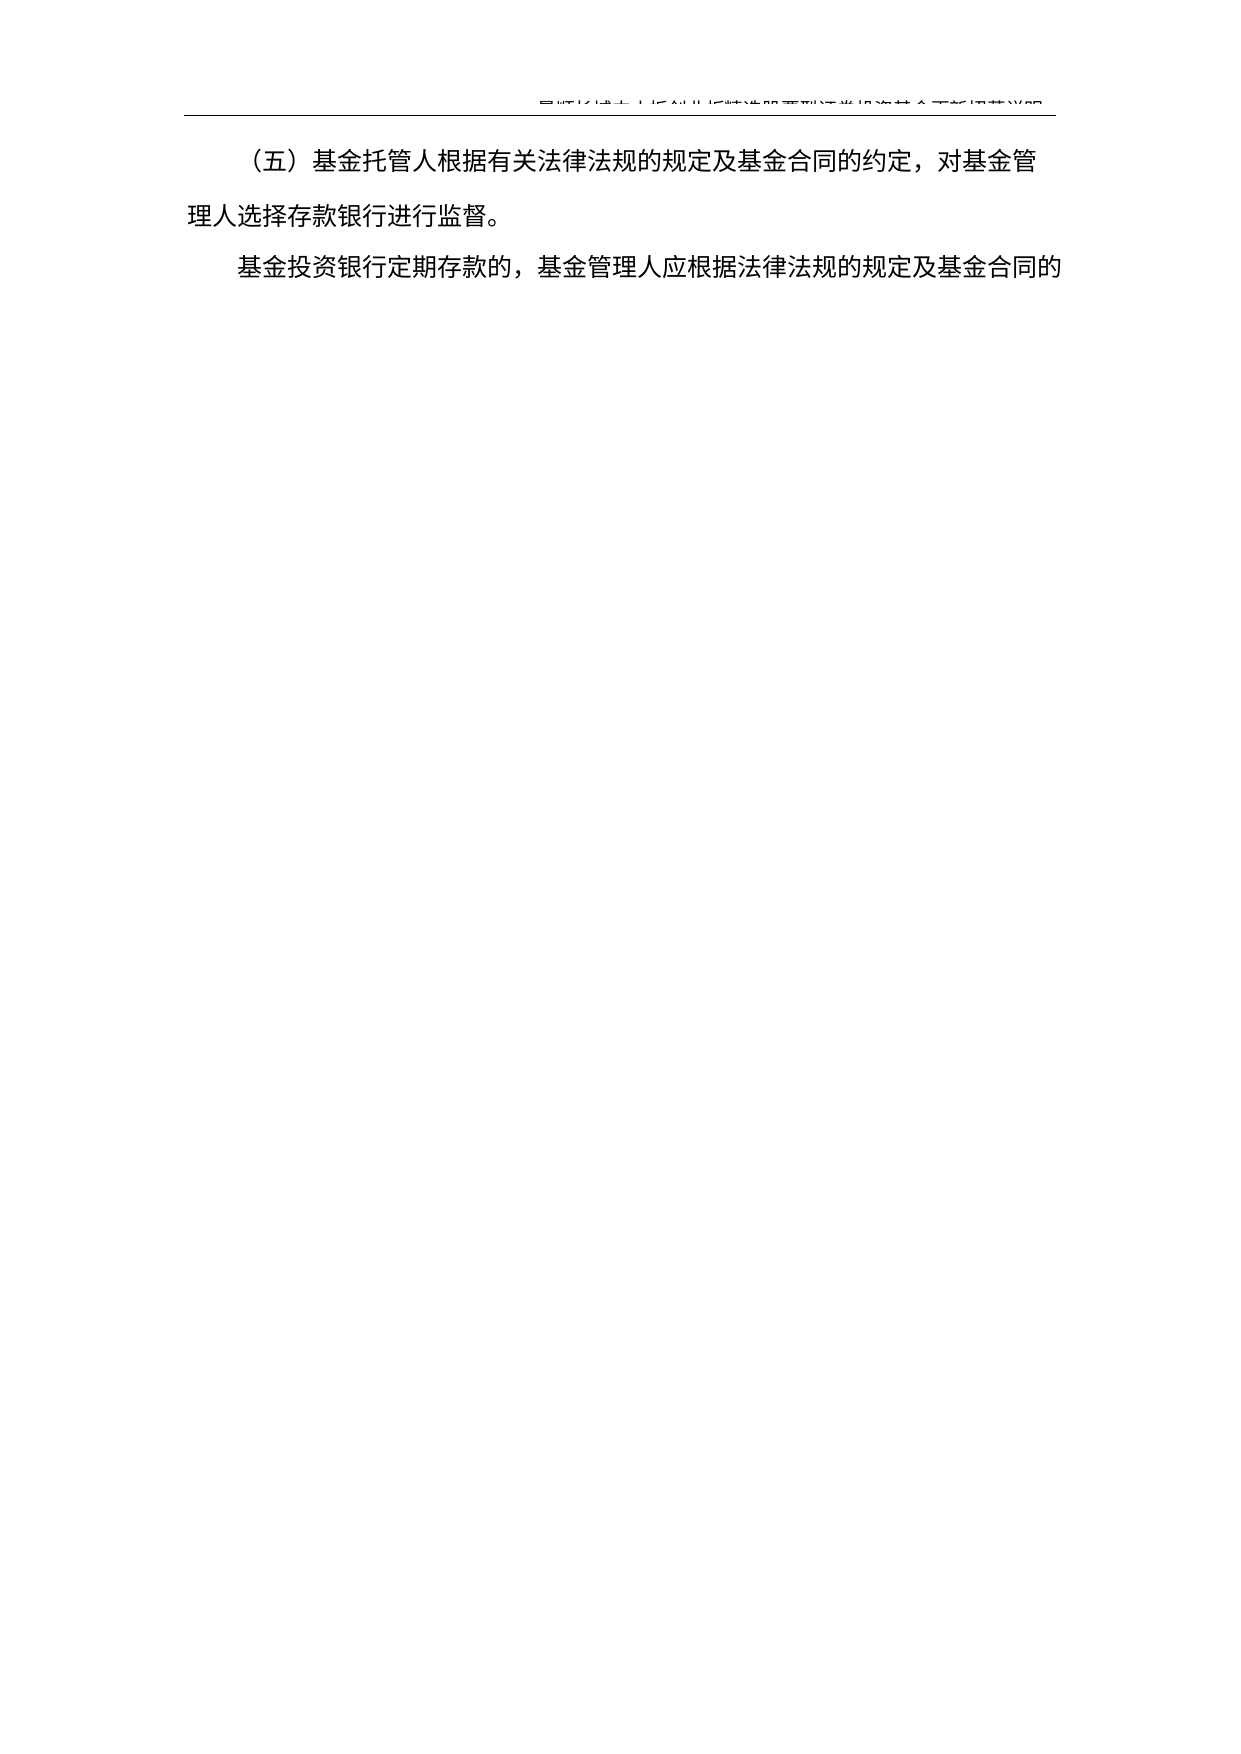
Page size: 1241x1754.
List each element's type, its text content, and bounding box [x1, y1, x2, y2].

text （五）基金托管人根据有关法律法规的规定及基金合同的约定，对基金管理人选择存款银行进行监督。 [187, 142, 1062, 233]
text 基金投资银行定期存款的，基金管理人应根据法律法规的规定及基金合同的 [237, 251, 1146, 283]
